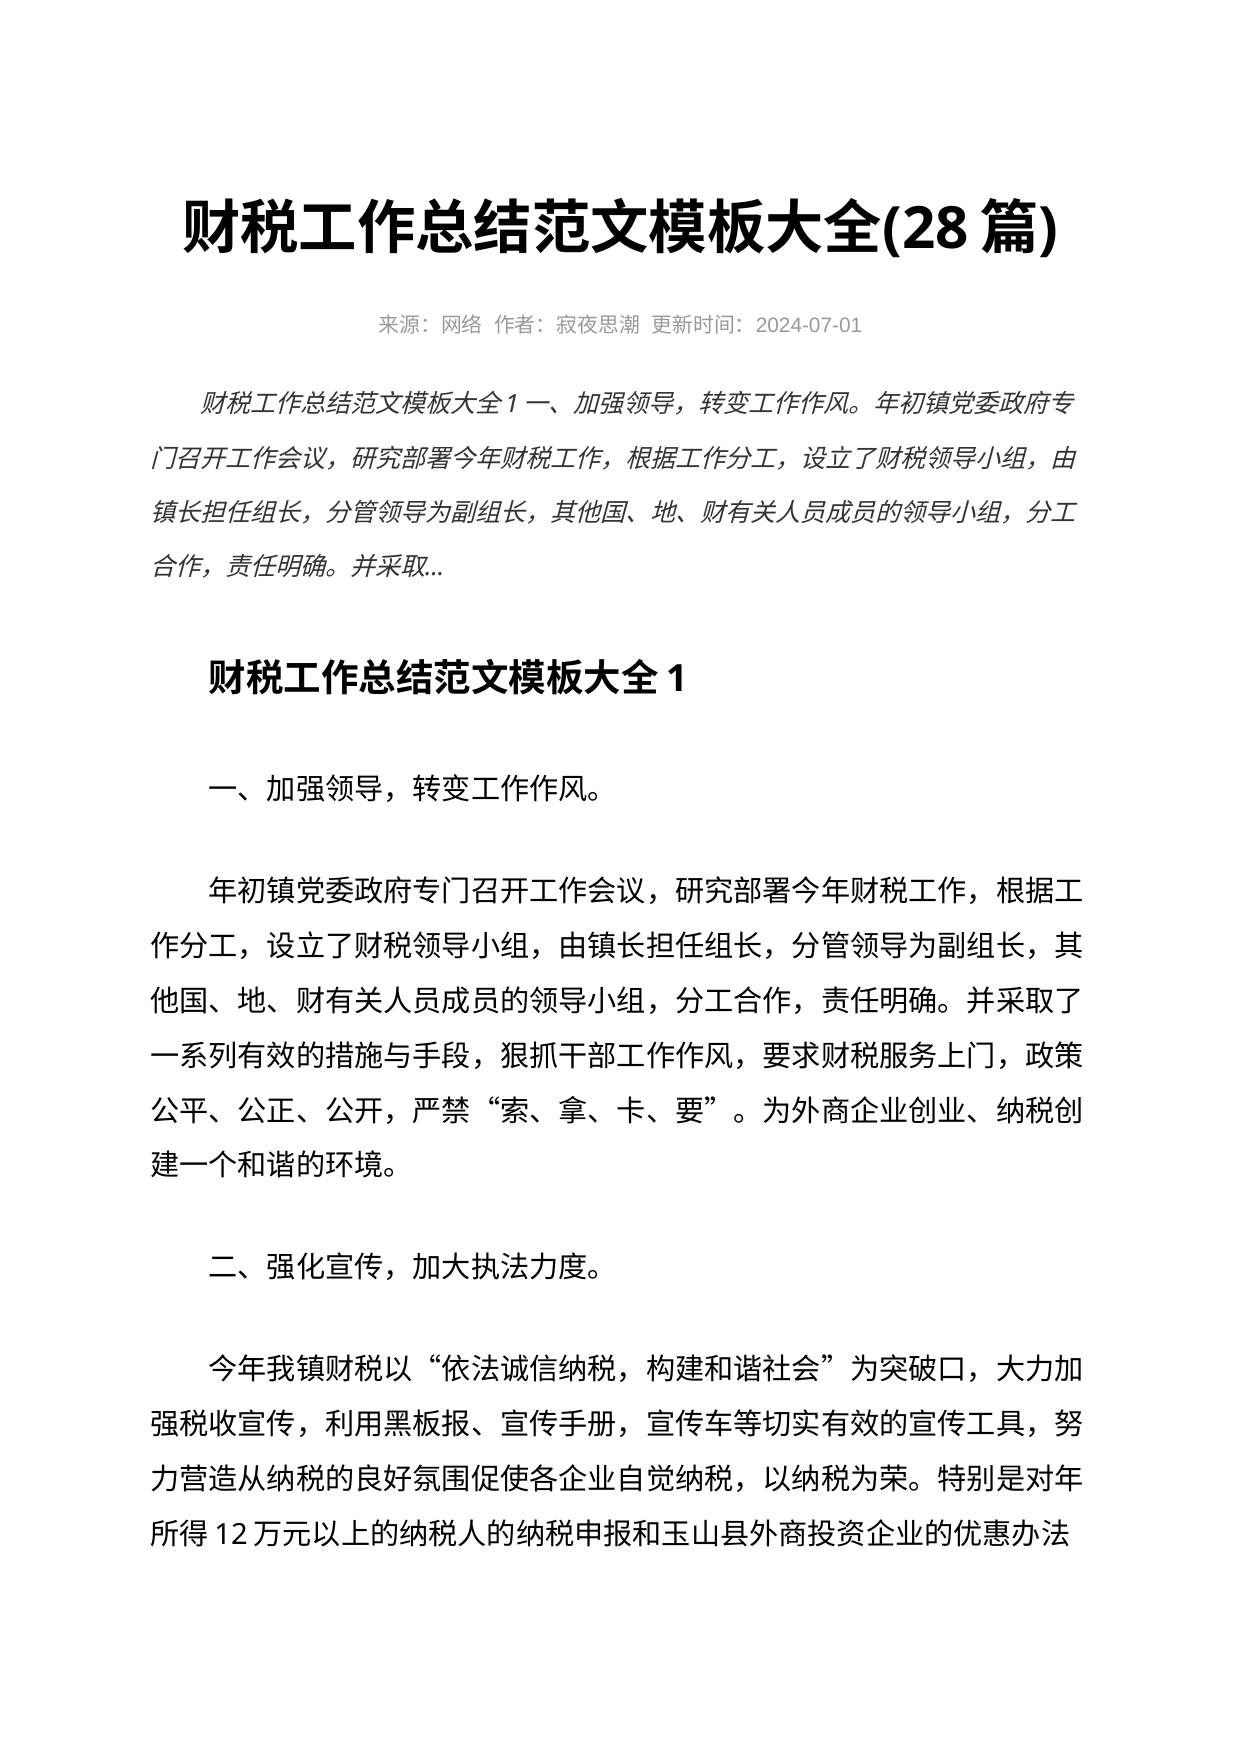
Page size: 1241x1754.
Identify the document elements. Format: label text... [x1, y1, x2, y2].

subtitle 财税工作总结范文模板大全(28篇) [150, 181, 1090, 266]
text 一、加强领导，转变工作作风。 [150, 766, 1090, 808]
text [150, 1346, 1090, 1553]
text 财税工作总结范文模板大全1一、加强领导，转变工作作风。年初镇党委政府专门召开工作会议，研究部署今年财税工作，根据工作分工，设立了财税领导小组，由镇长担任组长，分管领导为副组长，其他国、地、财有关人员成员的领导小组，分工合作，责任明确。并采取... [150, 384, 1090, 583]
text 来源：网络 作者：寂夜思潮 更新时间：2024-07-01 [150, 313, 1090, 337]
text 二、强化宣传，加大执法力度。 [150, 1244, 1090, 1286]
text 年初镇党委政府专门召开工作会议，研究部署今年财税工作，根据工作分工，设立了财税领导小组，由镇长担任组长，分管领导为副组长，其他国、地、财有关人员成员的领导小组，分工合作，责任明确。并采取了一系列有效的措施与手段，狠抓干部工作作风，要求财税服务上门，政策公平、公正、公开，严禁“索、拿、卡、要”。为外商企业创业、纳税创建一个和谐的环境。 [150, 867, 1090, 1184]
text 财税工作总结范文模板大全1 [150, 648, 1090, 703]
